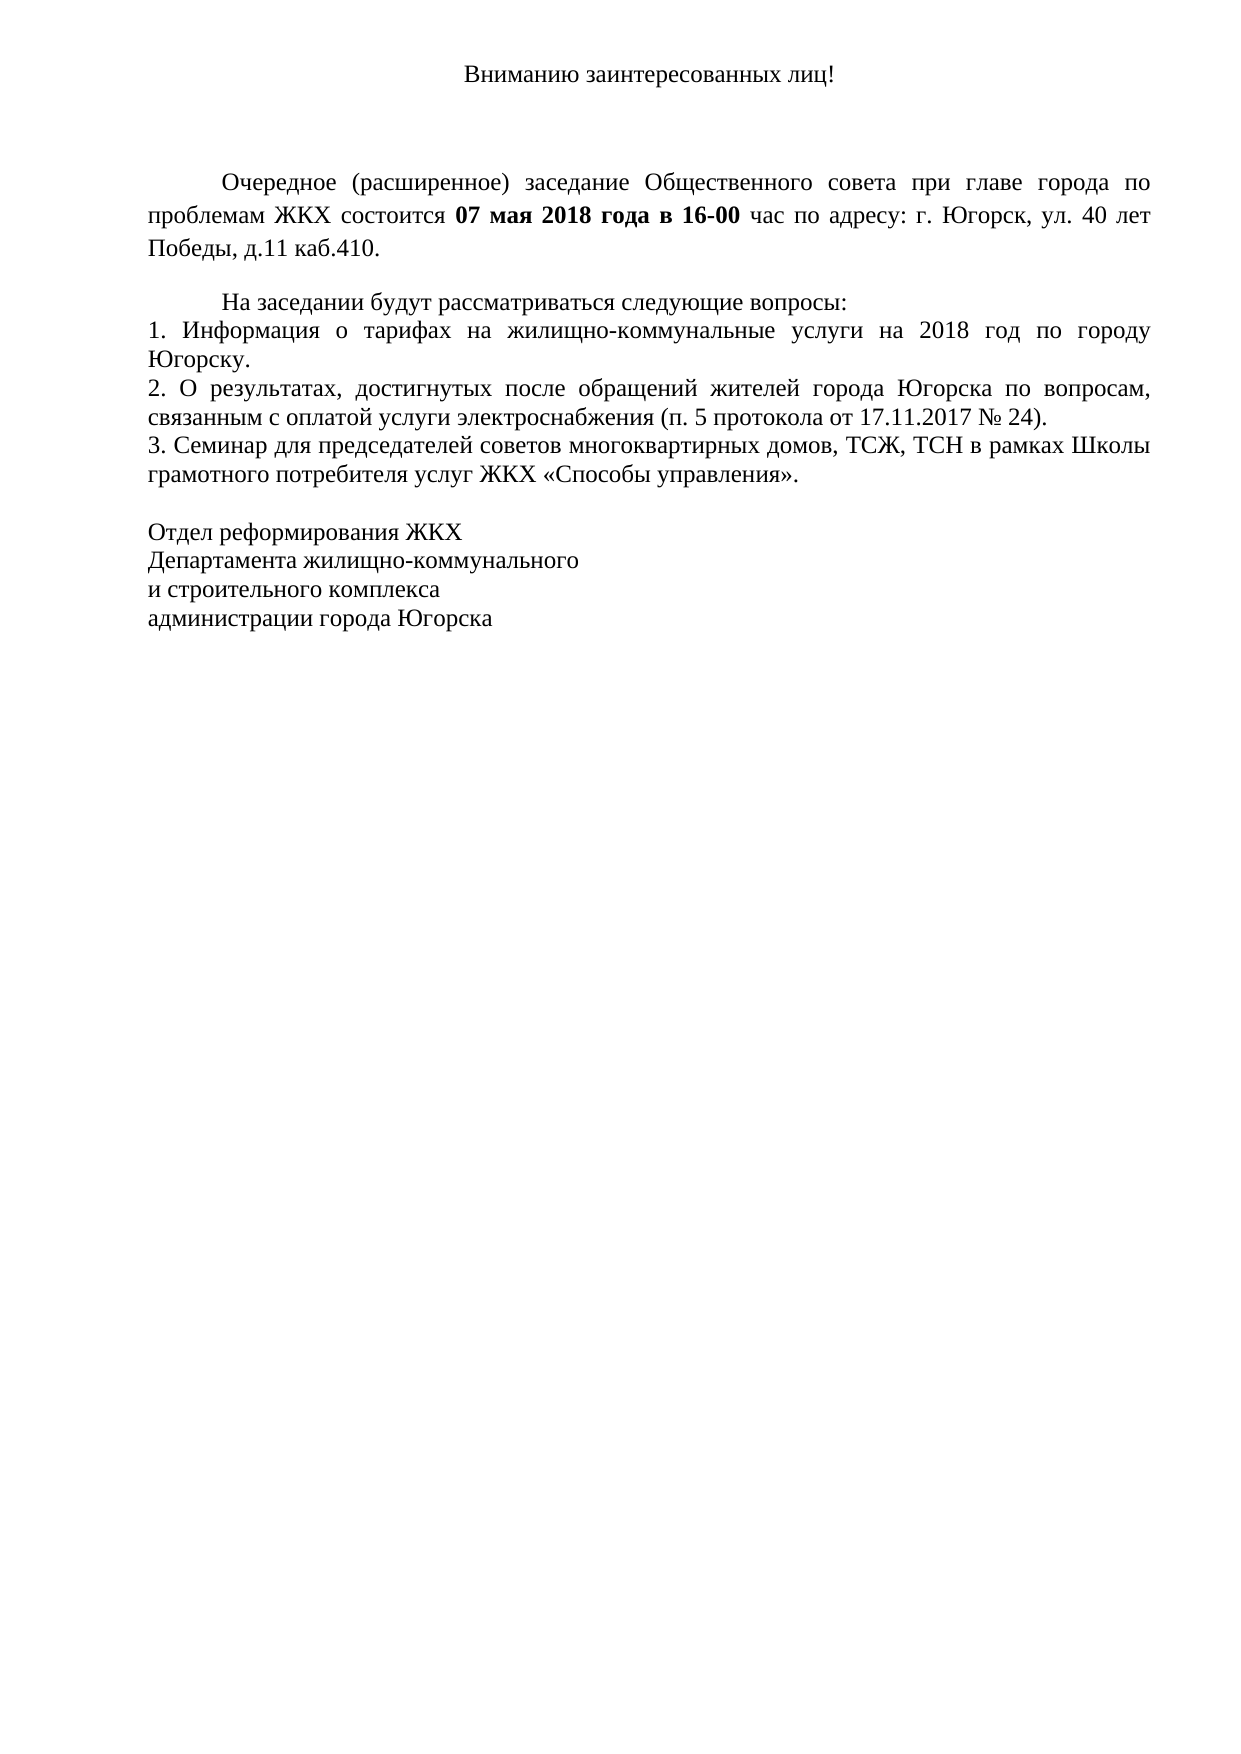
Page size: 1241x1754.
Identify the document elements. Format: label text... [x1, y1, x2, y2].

text Отдел реформирования ЖКХ [148, 517, 1152, 545]
text Департамента жилищно-коммунального [148, 545, 1152, 574]
text 1. Информация о тарифах на жилищно-коммунальные услуги на 2018 год по городу Югорску. [148, 315, 1152, 373]
text На заседании будут рассматриваться следующие вопросы: [148, 287, 1152, 315]
text Вниманию заинтересованных лиц! [148, 59, 1152, 88]
text Очередное (расширенное) заседание Общественного совета при главе города по проблемам ЖКХ состоится 07 мая 2018 года в 16-00 час по адресу: г. Югорск, ул. 40 лет Победы, д.11 каб.410. [148, 167, 1152, 262]
text 2. О результатах, достигнутых после обращений жителей города Югорска по вопросам, связанным с оплатой услуги электроснабжения (п. 5 протокола от 17.11.2017 № 24). [148, 373, 1152, 430]
text 3. Семинар для председателей советов многоквартирных домов, ТСЖ, ТСН в рамках Школы грамотного потребителя услуг ЖКХ «Способы управления». [148, 430, 1152, 488]
text администрации города Югорска [148, 603, 1152, 632]
text и строительного комплекса [148, 574, 1152, 603]
